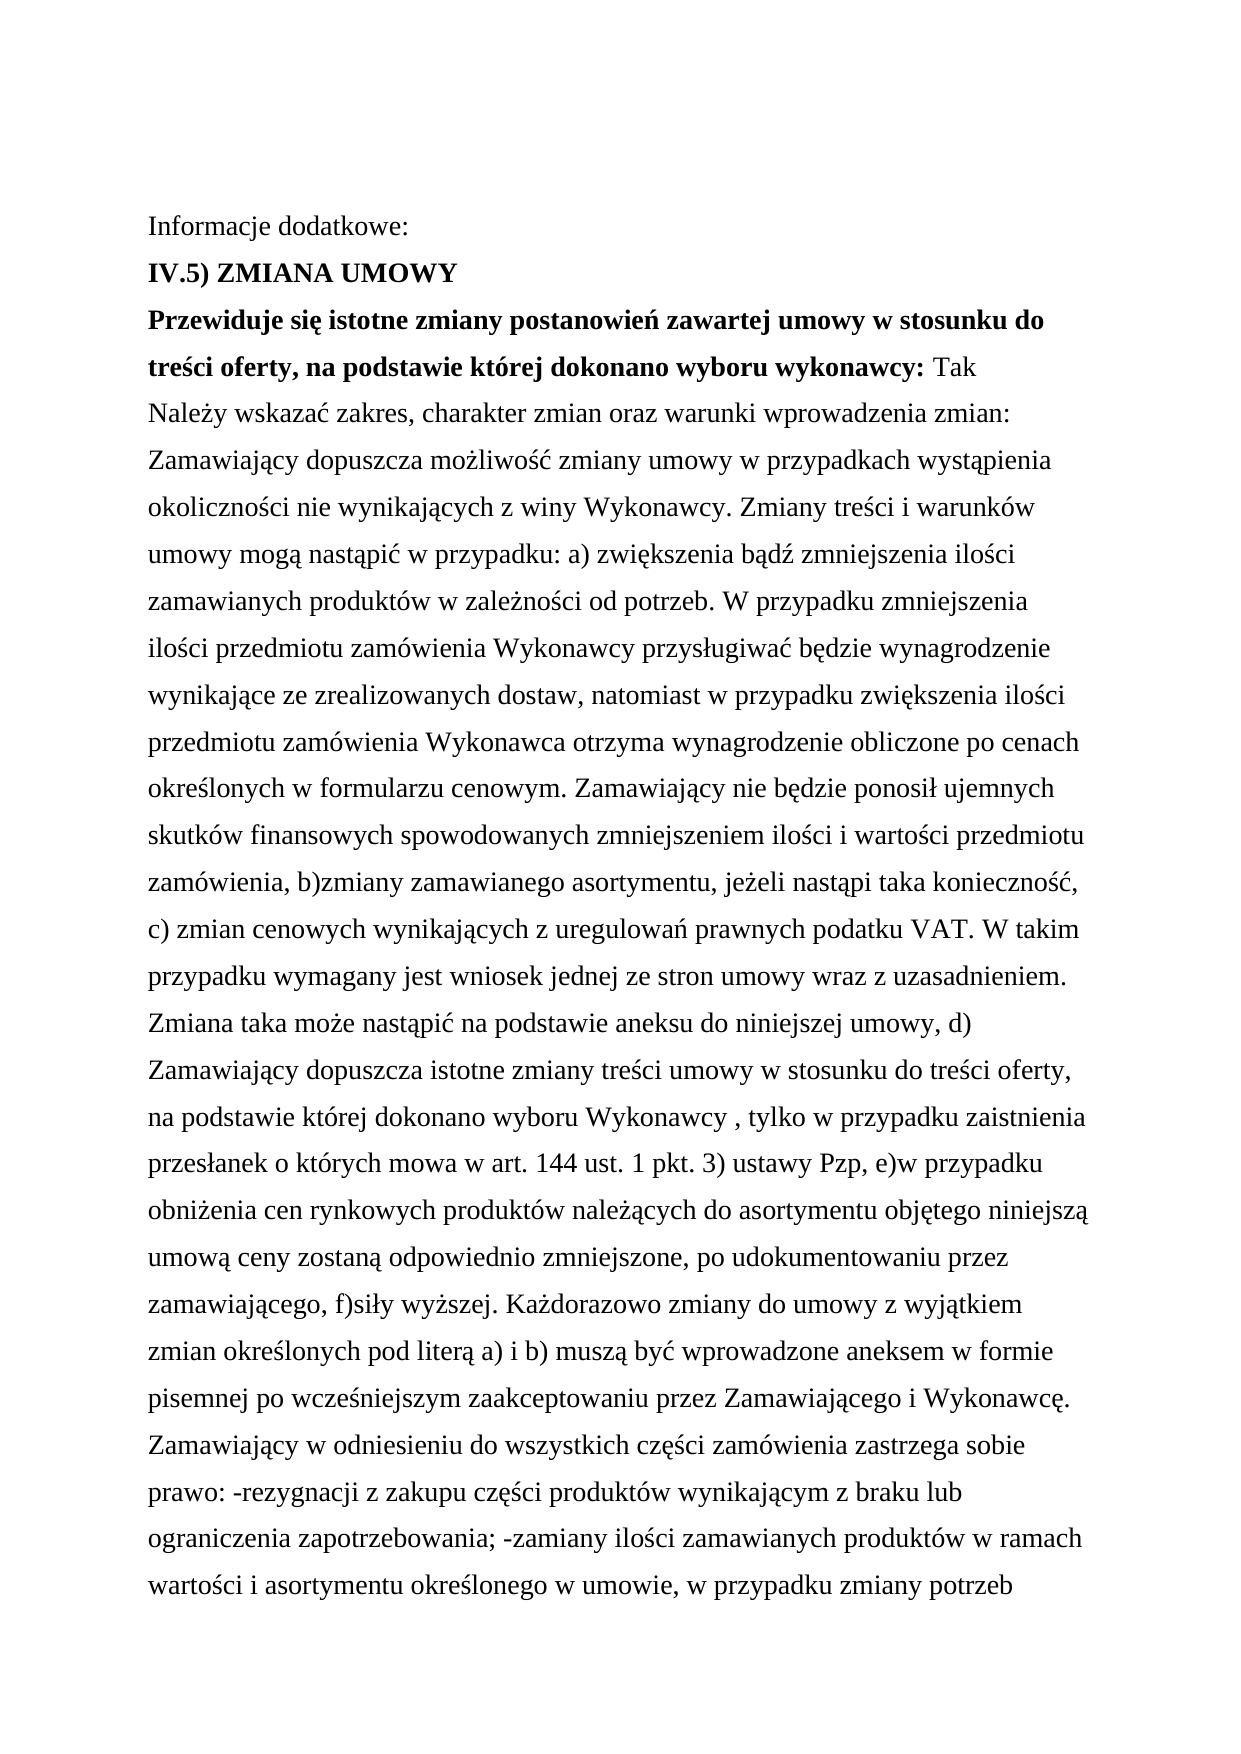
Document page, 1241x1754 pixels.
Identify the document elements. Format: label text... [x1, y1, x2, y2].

text Informacje dodatkowe: [148, 148, 1093, 241]
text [148, 241, 1093, 1601]
